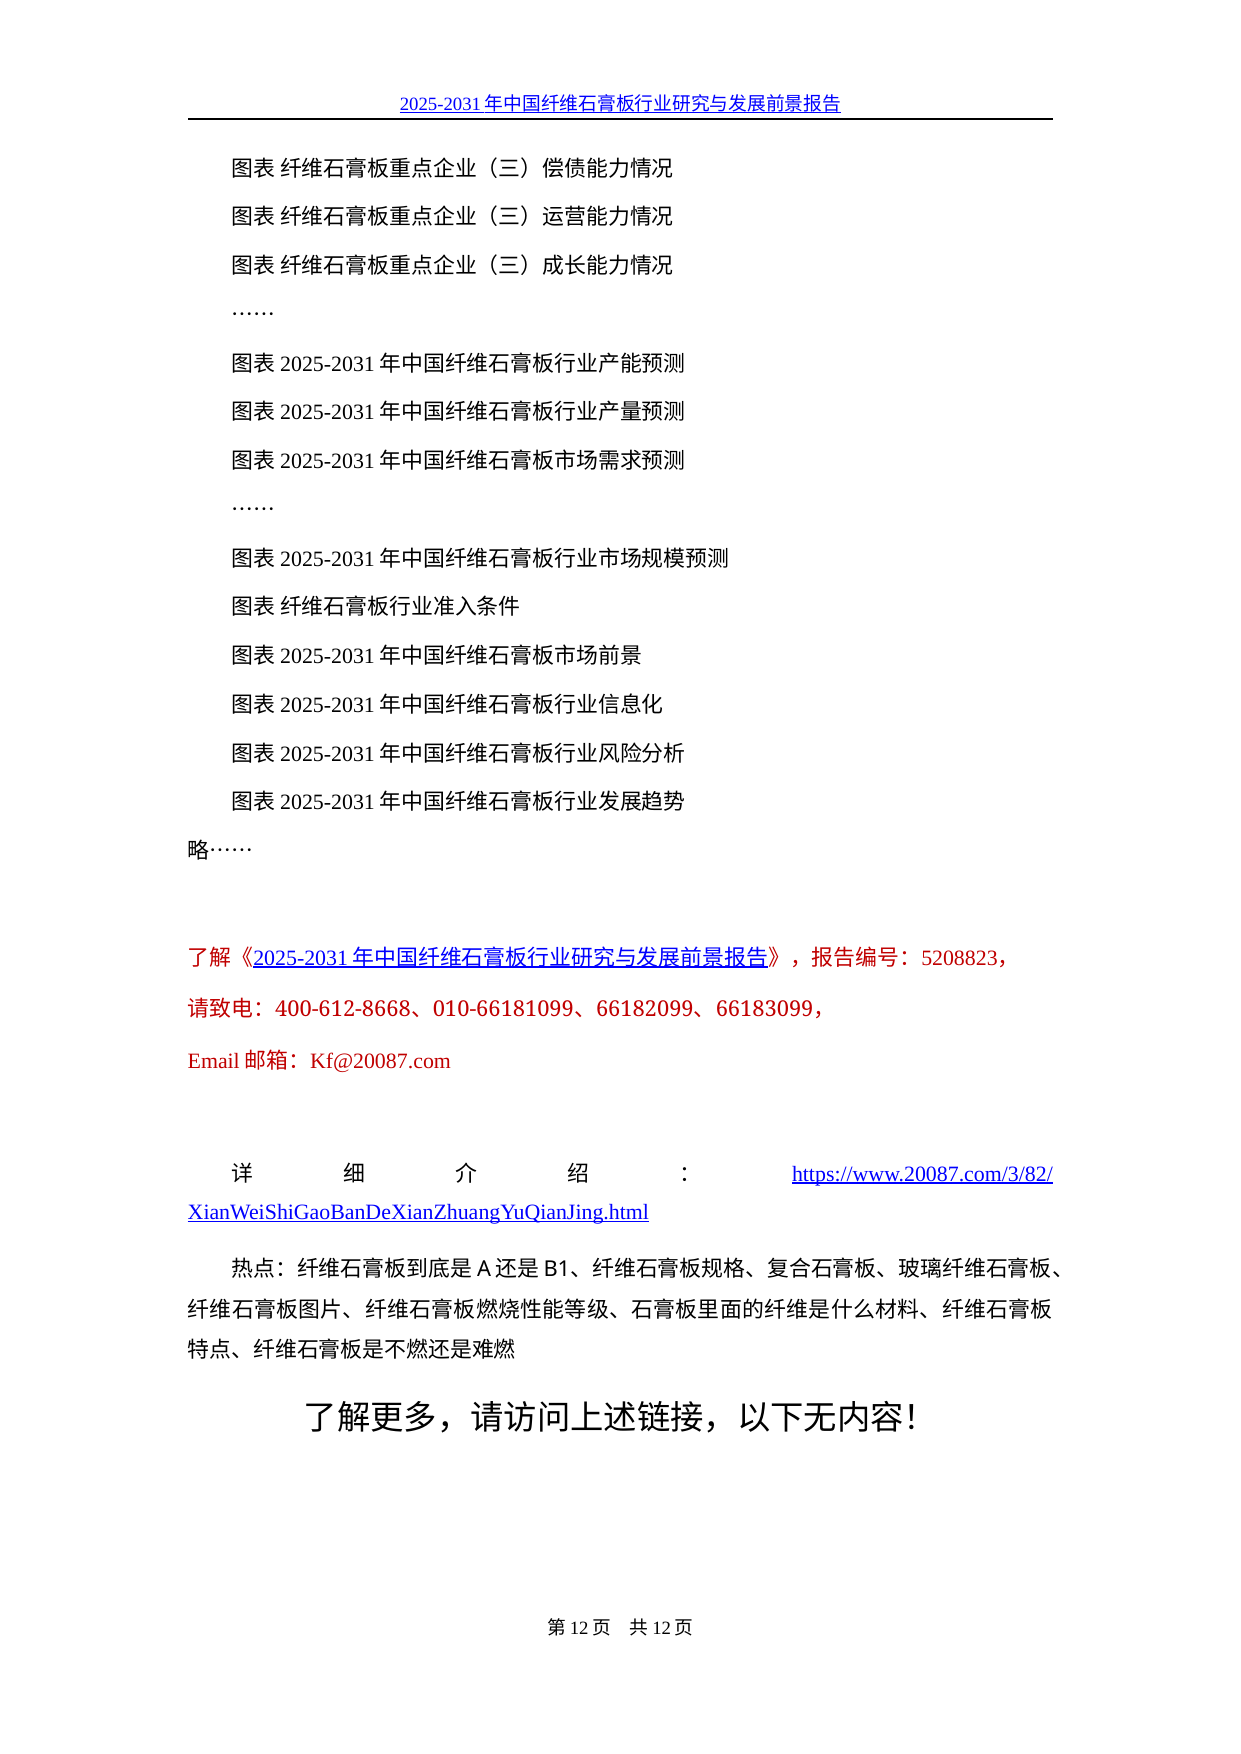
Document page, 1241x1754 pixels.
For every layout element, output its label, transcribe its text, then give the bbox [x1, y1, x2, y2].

text 了解《2025-2031年中国纤维石膏板行业研究与发展前景报告》，报告编号：5208823， [187, 939, 1053, 972]
text Email邮箱：Kf@20087.com [187, 1042, 1053, 1075]
text 请致电：400-612-8668、010-66181099、66182099、66183099， [187, 991, 1053, 1023]
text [187, 150, 1053, 865]
title 了解更多，请访问上述链接，以下无内容！ [187, 1382, 1053, 1447]
text 详细介绍：https://www.20087.com/3/82/XianWeiShiGaoBanDeXianZhuangYuQianJing.html [187, 1155, 1053, 1228]
text 热点：纤维石膏板到底是A还是B1、纤维石膏板规格、复合石膏板、玻璃纤维石膏板、纤维石膏板图片、纤维石膏板燃烧性能等级、石膏板里面的纤维是什么材料、纤维石膏板特点、纤维石膏板是不燃还是难燃 [187, 1251, 1053, 1364]
